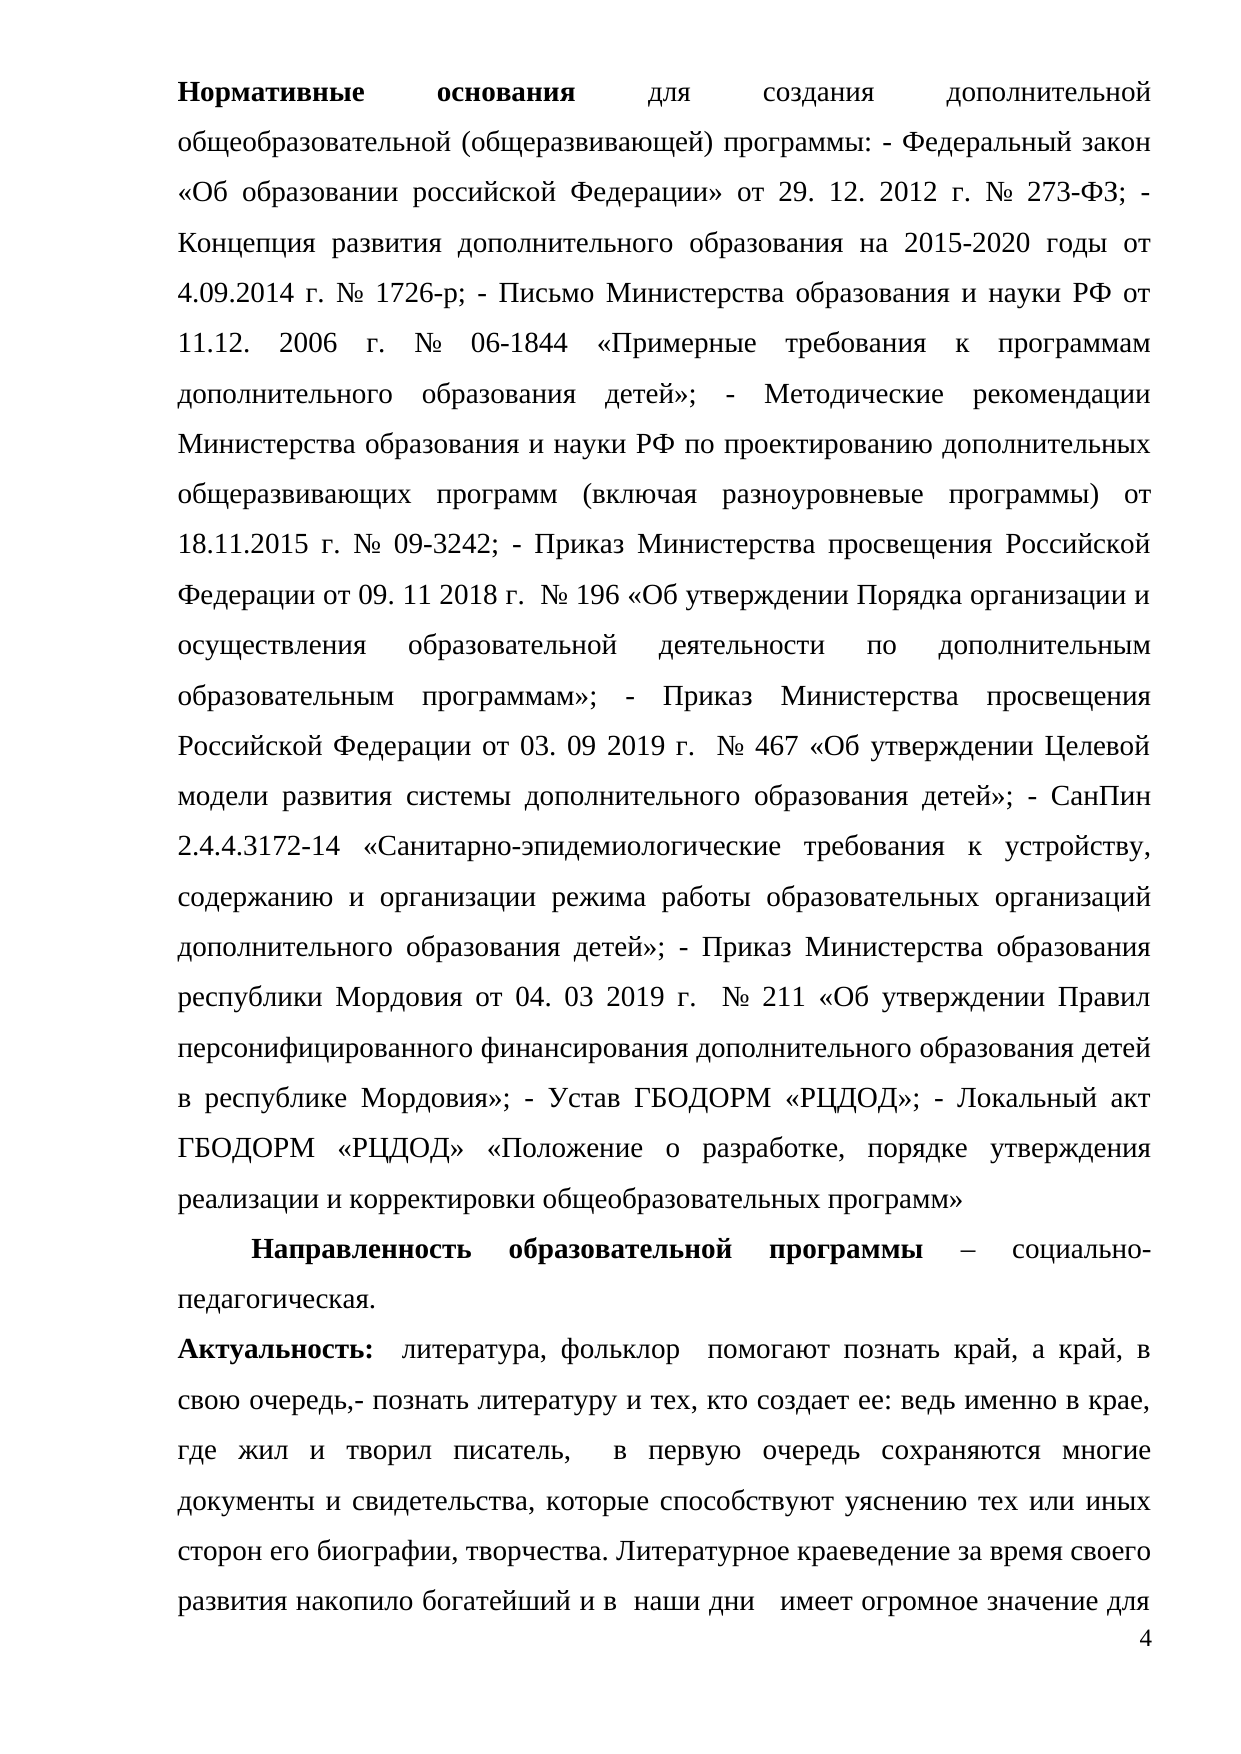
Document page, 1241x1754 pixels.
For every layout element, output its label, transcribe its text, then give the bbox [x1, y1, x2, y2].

text Направленность образовательной программы – социально-педагогическая. [177, 1231, 1152, 1315]
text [177, 1332, 1152, 1617]
text Нормативные основания для создания дополнительной общеобразовательной (общеразвивающей) программы: - Федеральный закон «Об образовании российской Федерации» от 29. 12. 2012 г. № 273-ФЗ; - Концепция развития дополнительного образования на 2015-2020 годы от 4.09.2014 г. № 1726-р; - Письмо Министерства образования и науки РФ от 11.12. 2006 г. № 06-1844 «Примерные требования к программам дополнительного образования детей»; - Методические рекомендации Министерства образования и науки РФ по проектированию дополнительных общеразвивающих программ (включая разноуровневые программы) от 18.11.2015 г. № 09-3242; - Приказ Министерства просвещения Российской Федерации от 09. 11 2018 г. № 196 «Об утверждении Порядка организации и осуществления образовательной деятельности по дополнительным образовательным программам»; - Приказ Министерства просвещения Российской Федерации от 03. 09 2019 г. № 467 «Об утверждении Целевой модели развития системы дополнительного образования детей»; - СанПин 2.4.4.3172-14 «Санитарно-эпидемиологические требования к устройству, содержанию и организации режима работы образовательных организаций дополнительного образования детей»; - Приказ Министерства образования республики Мордовия от 04. 03 2019 г. № 211 «Об утверждении Правил персонифицированного финансирования дополнительного образования детей в республике Мордовия»; - Устав ГБОДОРМ «РЦДОД»; - Локальный акт ГБОДОРМ «РЦДОД» «Положение о разработке, порядке утверждения реализации и корректировки общеобразовательных программ» [177, 74, 1152, 1214]
